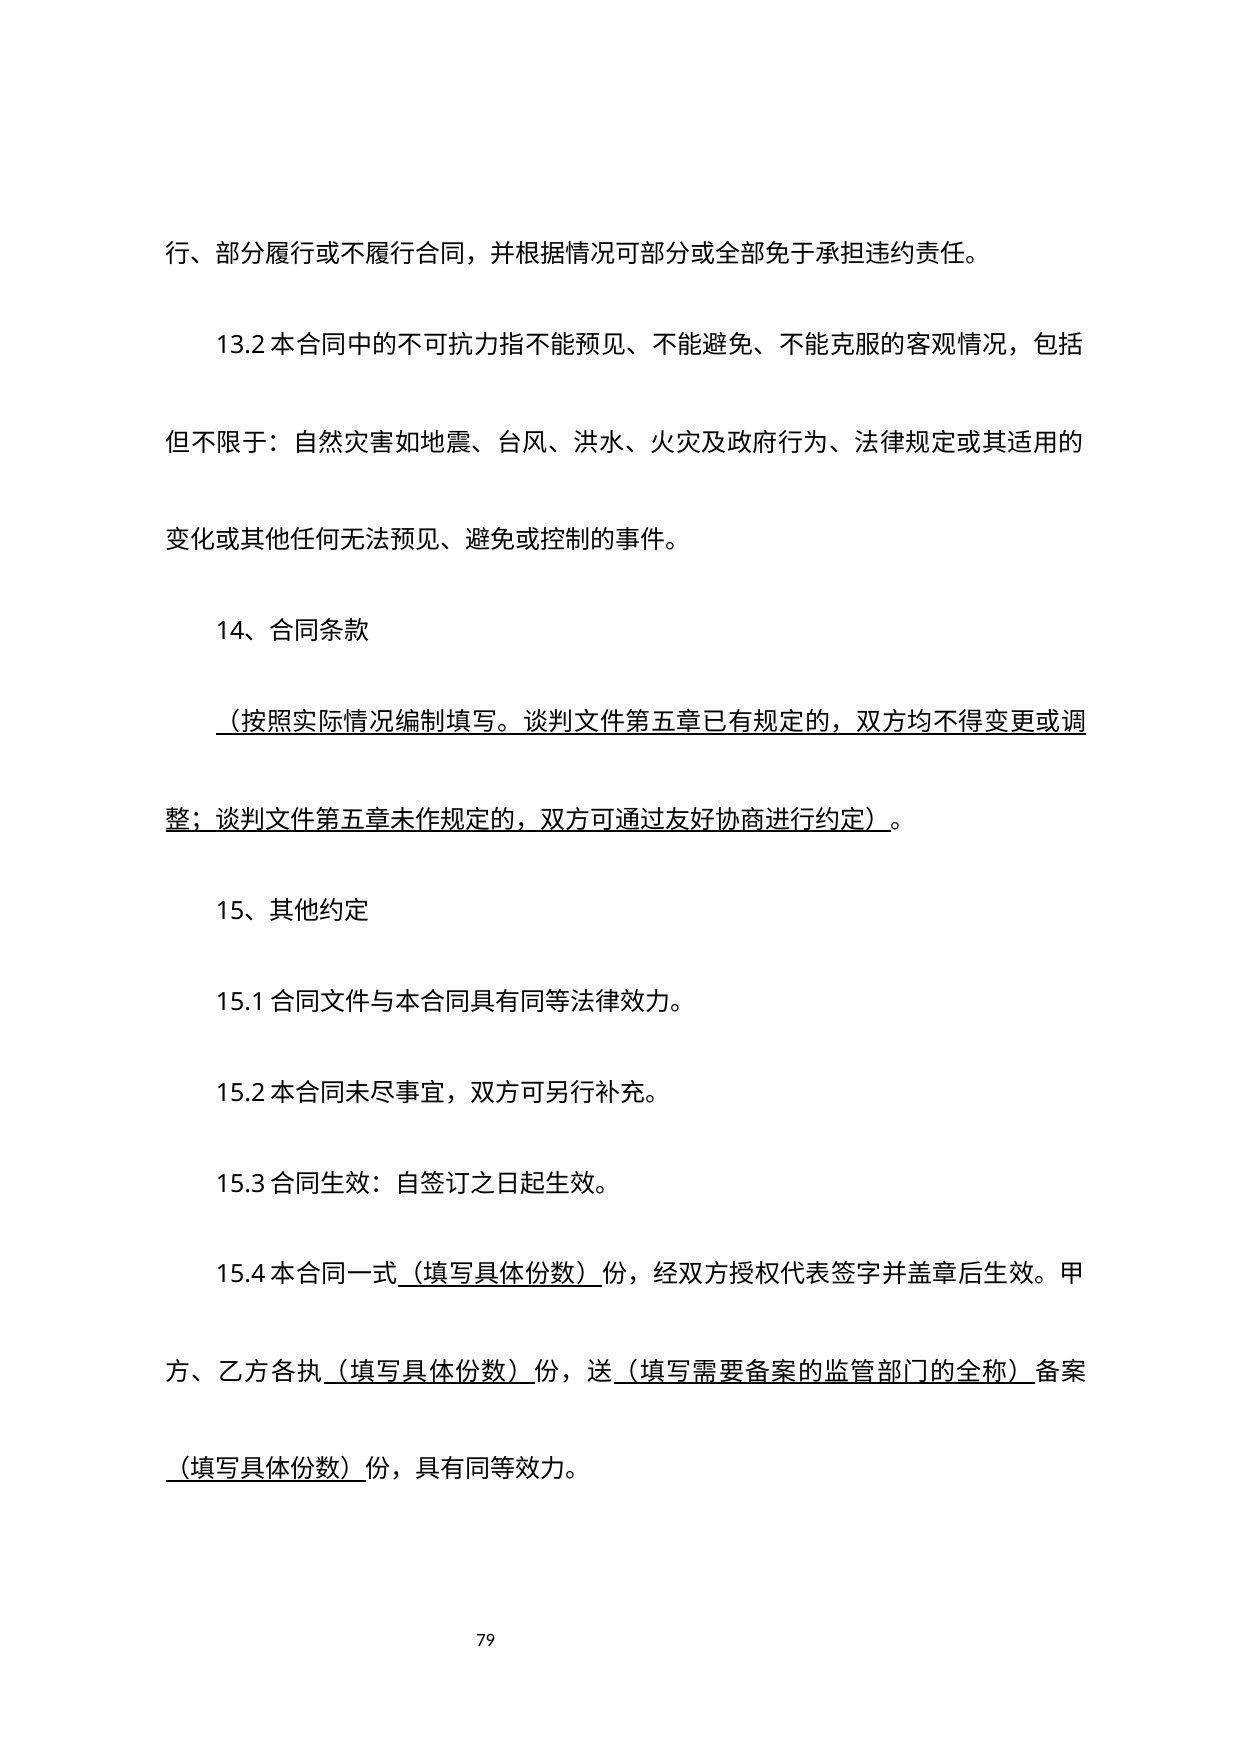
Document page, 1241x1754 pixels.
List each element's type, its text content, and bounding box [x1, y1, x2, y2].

text 14、合同条款 [165, 596, 1087, 661]
text （按照实际情况编制填写。谈判文件第五章已有规定的，双方均不得变更或调整；谈判文件第五章未作规定的，双方可通过友好协商进行约定）。 [165, 687, 1087, 850]
text 15、其他约定 [165, 876, 1087, 941]
text 15.1合同文件与本合同具有同等法律效力。 [165, 967, 1087, 1032]
text 15.4本合同一式（填写具体份数）份，经双方授权代表签字并盖章后生效。甲方、乙方各执（填写具体份数）份，送（填写需要备案的监管部门的全称）备案（填写具体份数）份，具有同等效力。 [165, 1239, 1087, 1499]
text 13.2本合同中的不可抗力指不能预见、不能避免、不能克服的客观情况，包括但不限于：自然灾害如地震、台风、洪水、火灾及政府行为、法律规定或其适用的变化或其他任何无法预见、避免或控制的事件。 [165, 311, 1087, 571]
text 15.2本合同未尽事宜，双方可另行补充。 [165, 1058, 1087, 1123]
text 15.3合同生效：自签订之日起生效。 [165, 1149, 1087, 1214]
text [165, 219, 1087, 284]
